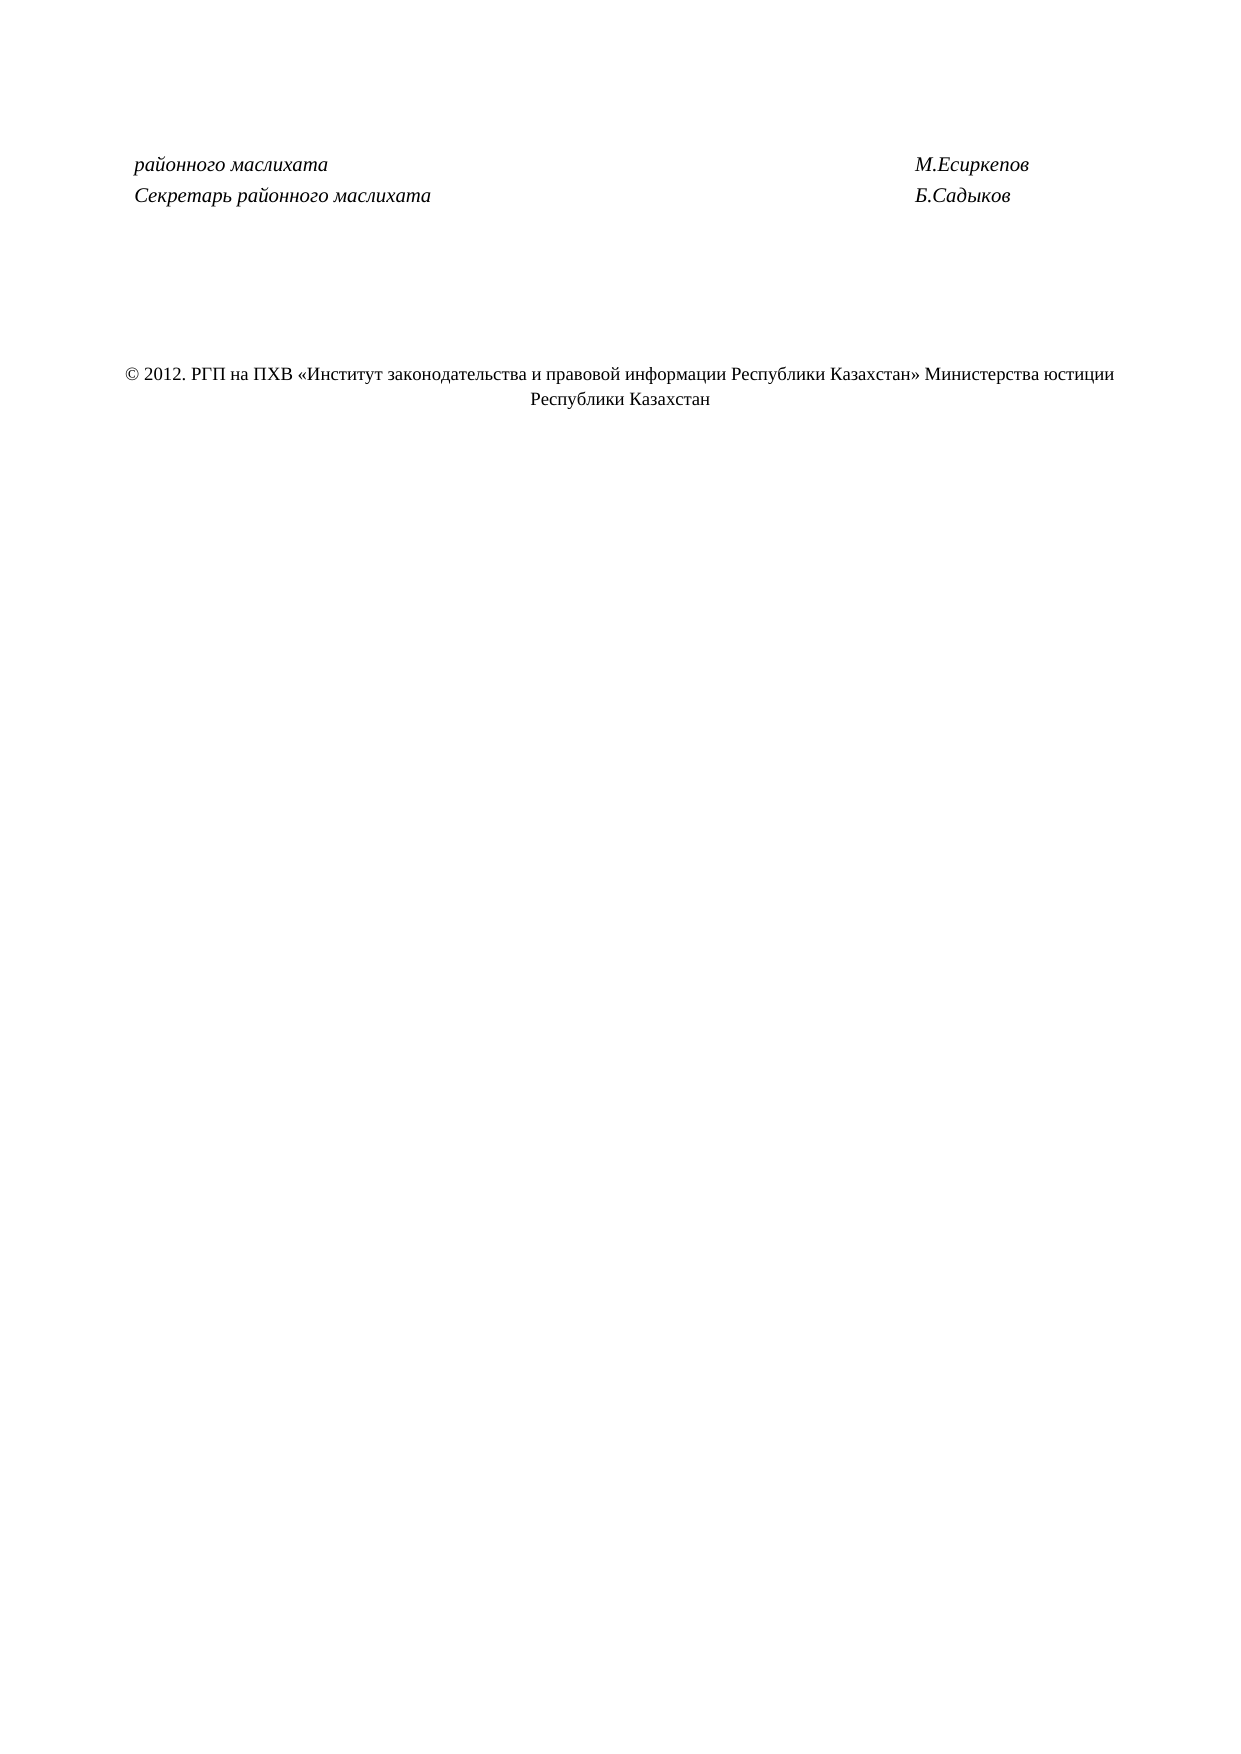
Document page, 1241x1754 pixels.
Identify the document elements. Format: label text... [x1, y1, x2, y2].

table_cell Секретарь районного маслихата [101, 181, 913, 212]
table_cell Б.Садыков [913, 181, 1240, 212]
table_cell районного маслихата [101, 150, 913, 181]
table_cell М.Есиркепов [913, 150, 1240, 181]
text © 2012. РГП на ПХВ «Институт законодательства и правовой информации Республики Казахстан» Министерства юстиции Республики Казахстан [112, 363, 1128, 409]
